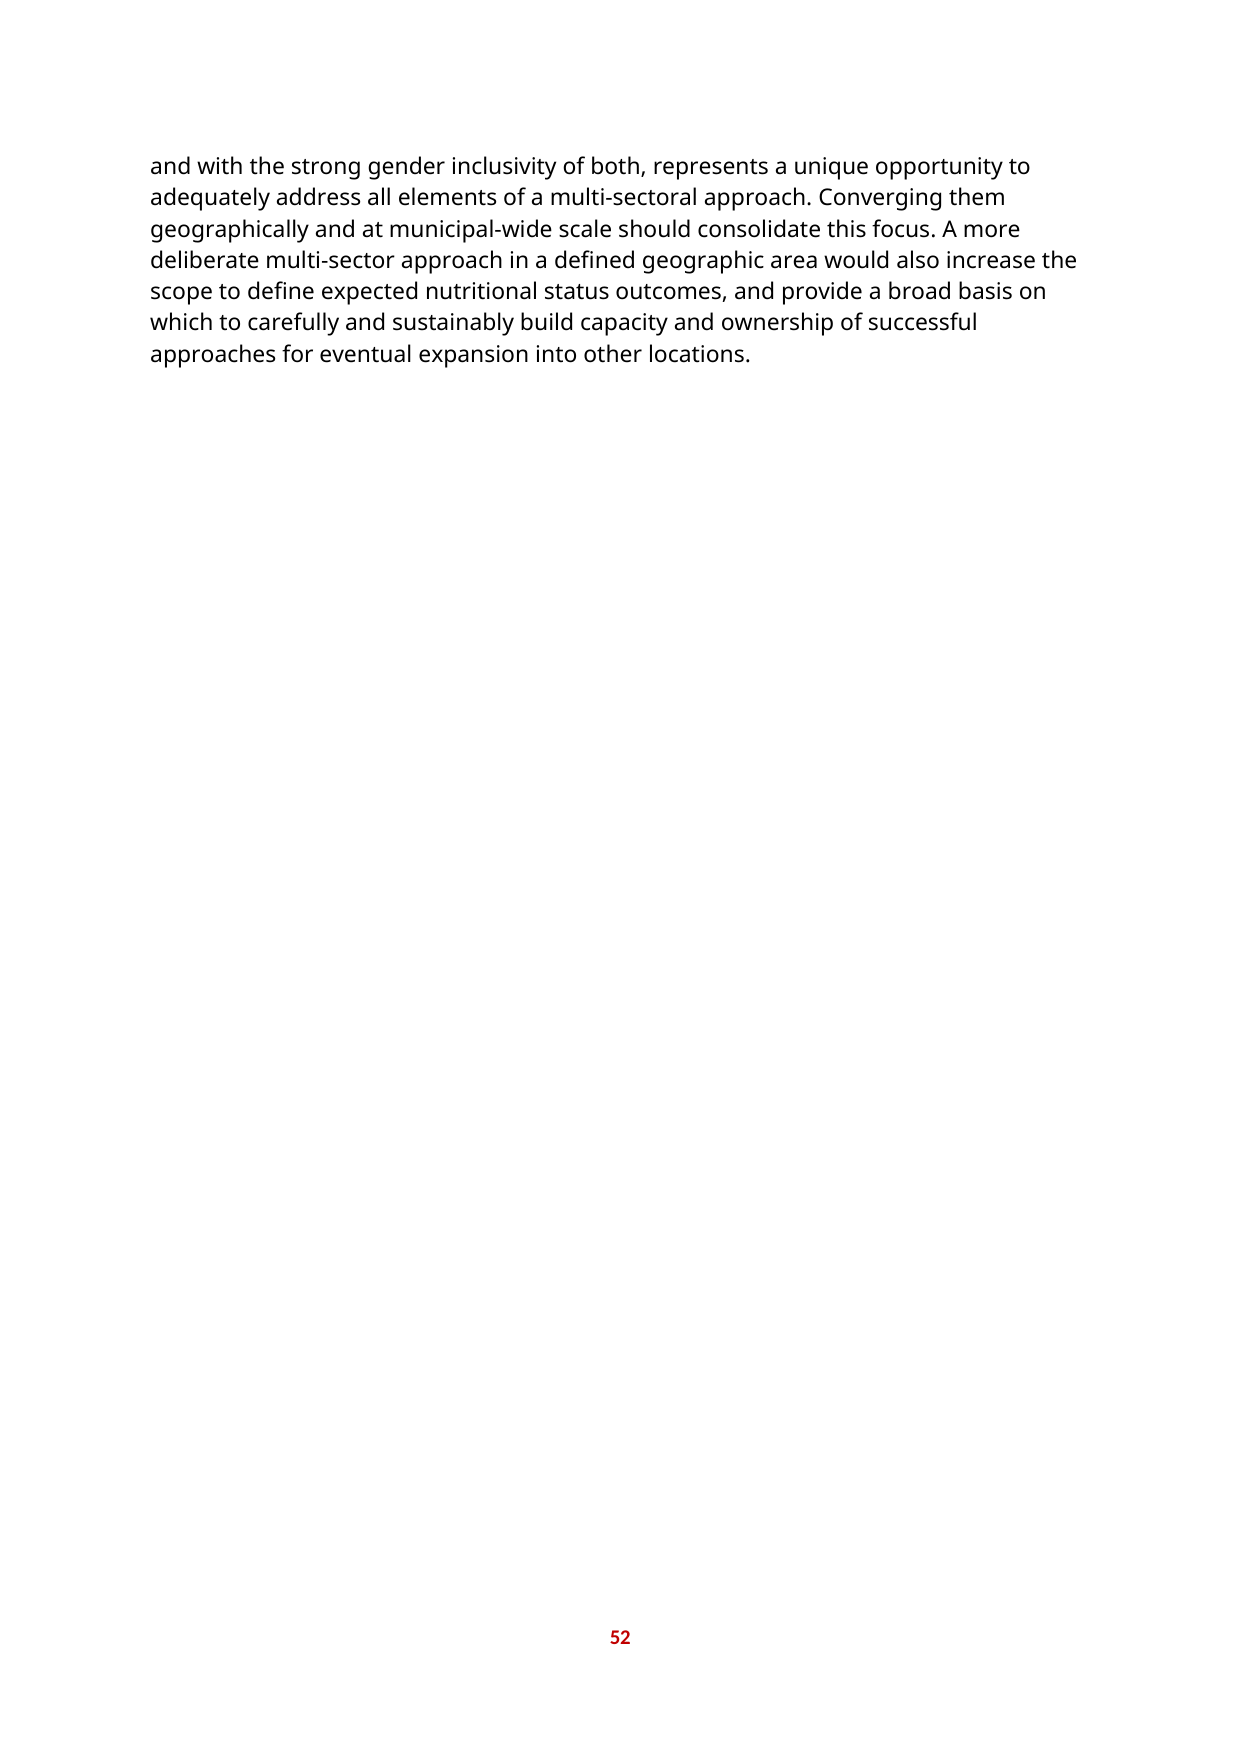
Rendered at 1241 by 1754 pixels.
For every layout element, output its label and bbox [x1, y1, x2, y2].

text [150, 150, 1090, 369]
